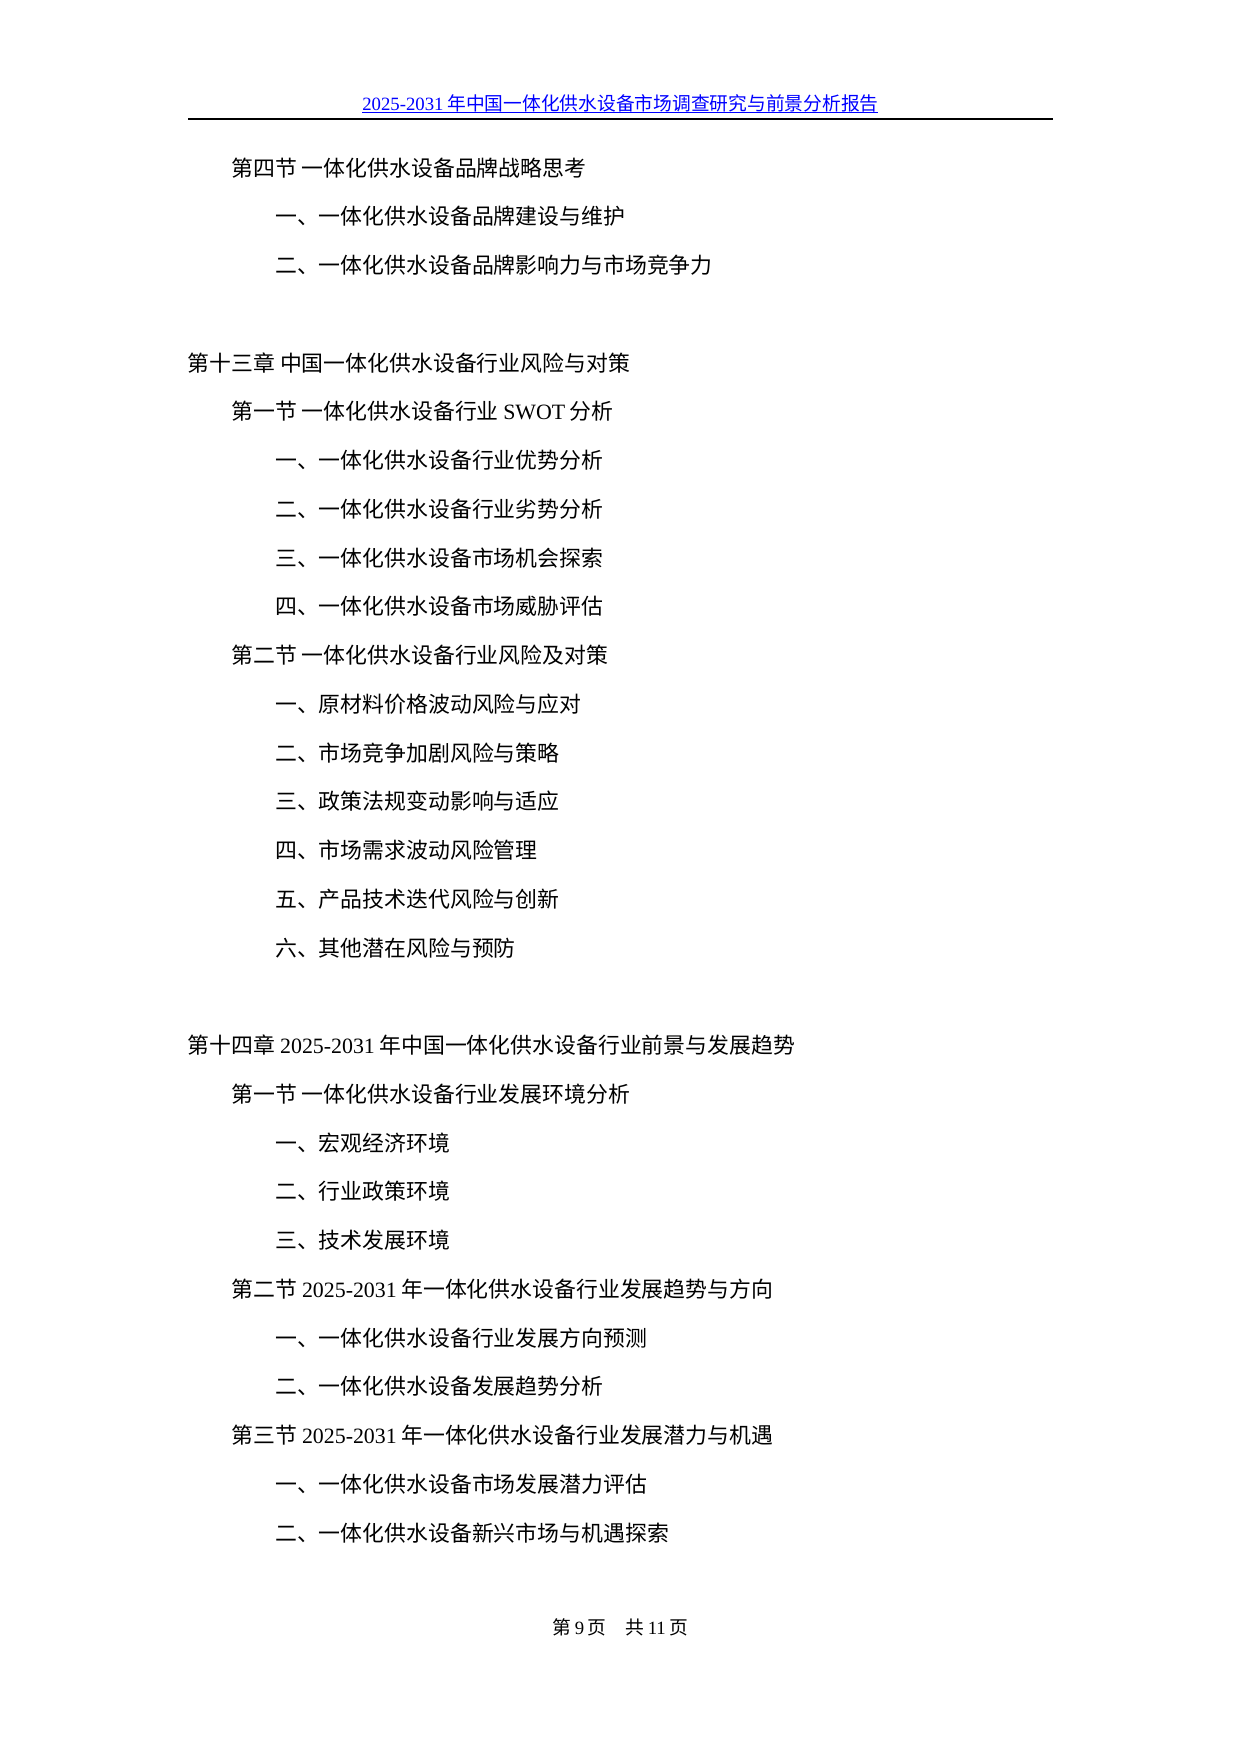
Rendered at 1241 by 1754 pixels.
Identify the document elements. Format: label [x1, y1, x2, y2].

text [187, 150, 1053, 1548]
